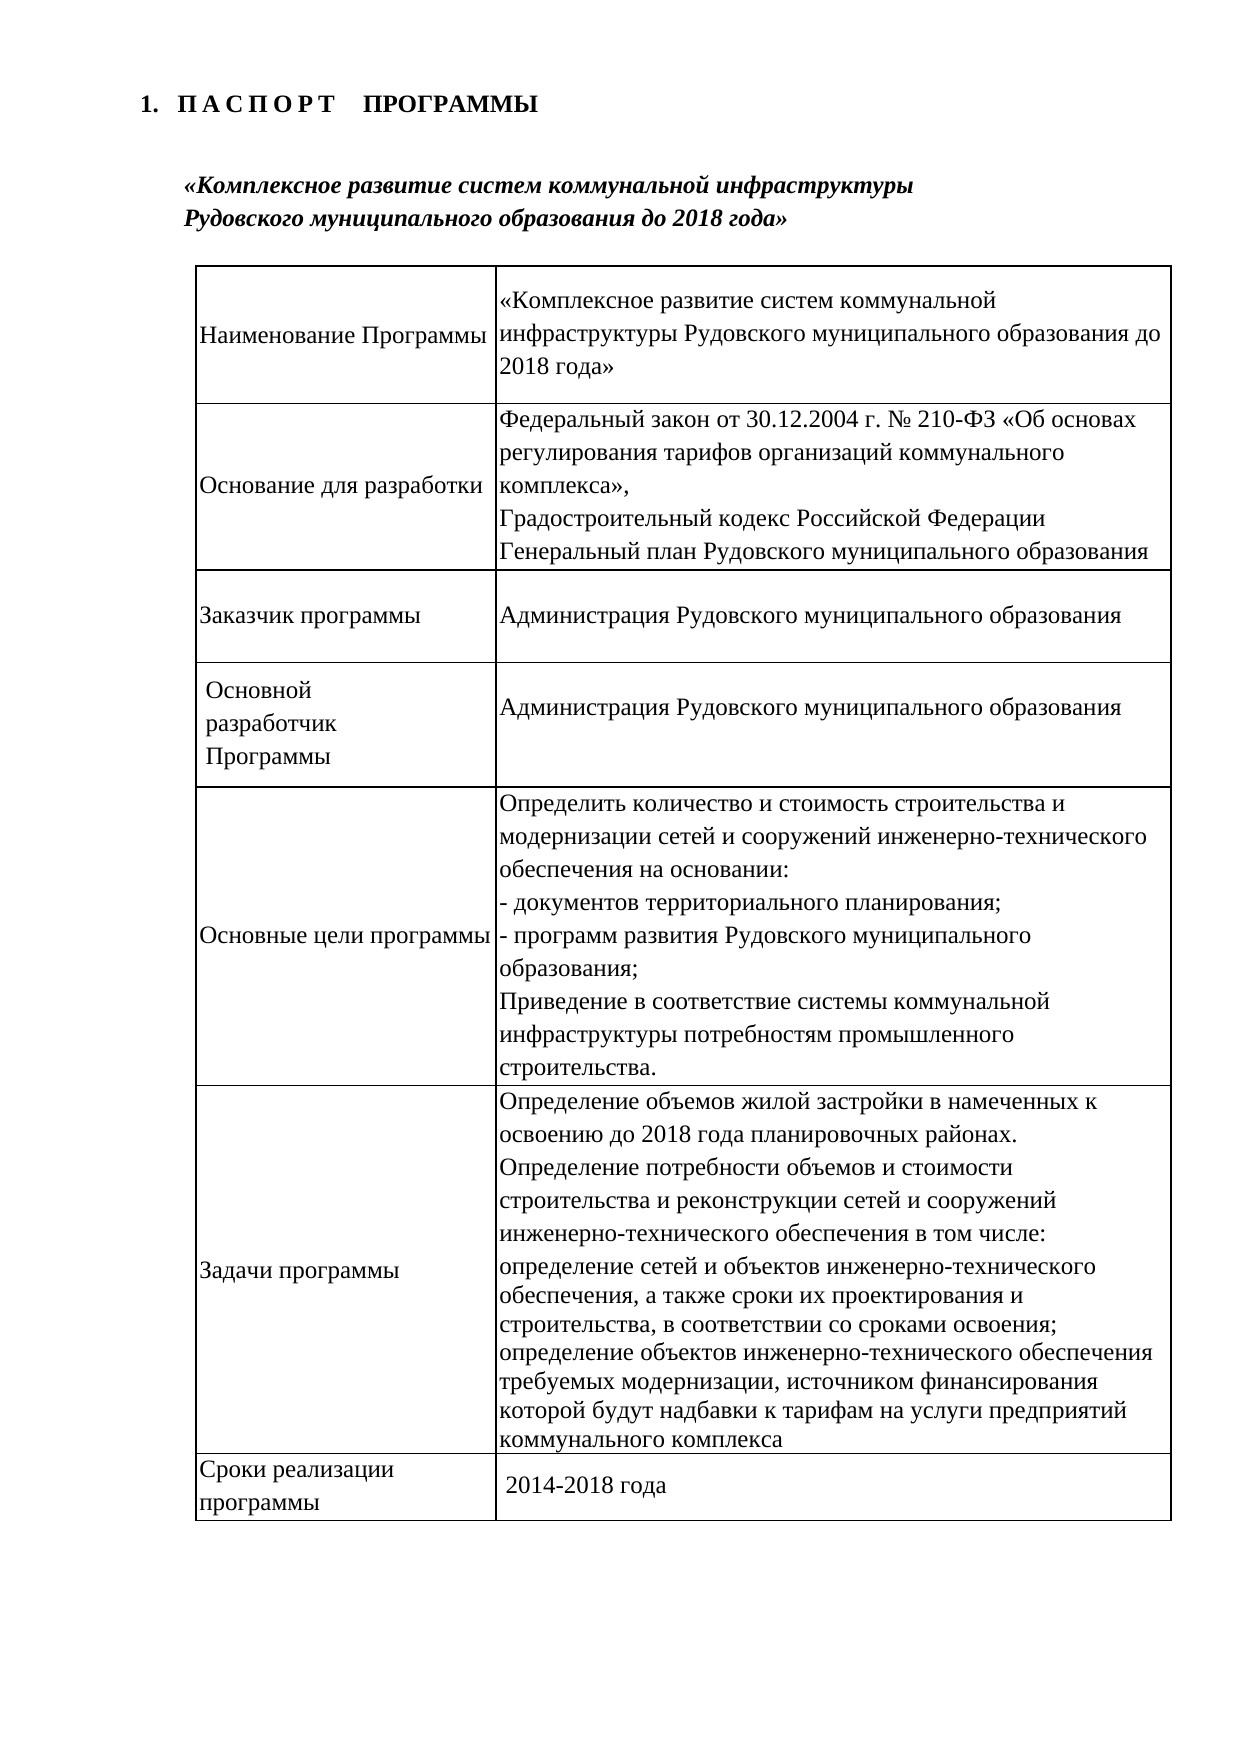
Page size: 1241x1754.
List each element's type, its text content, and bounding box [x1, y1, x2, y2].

table_cell Федеральный закон от 30.12.2004 г. № 210-ФЗ «Об основах регулирования тарифов организаций коммунального комплекса», Градостроительный кодекс Российской Федерации Генеральный план Рудовского муниципального образования [497, 404, 1170, 569]
table_cell 2014-2018 года [497, 1454, 1170, 1519]
table_header «Комплексное развитие систем коммунальной инфраструктуры Рудовского муниципального образования до 2018 года» [497, 267, 1170, 403]
table_cell Заказчик программы [197, 571, 495, 662]
table_cell Определить количество и стоимость строительства и модернизации сетей и сооружений инженерно-технического обеспечения на основании: - документов территориального планирования; - программ развития Рудовского муниципального образования; Приведение в соответствие системы коммунальной инфраструктуры потребностям промышленного строительства. [497, 788, 1170, 1084]
table_cell Сроки реализации программы [197, 1454, 495, 1519]
table_cell определение объемов жилой застройки в намеченных к освоению до 2018 года планировочных районах. определение потребности объемов и стоимости строительства и реконструкции сетей и сооружений инженерно-технического обеспечения в том числе: определение сетей и объектов инженерно-технического обеспечения, а также сроки их проектирования и строительства, в соответствии со сроками освоения; определение объектов инженерно-технического обеспечения требуемых модернизации, источником финансирования которой будут надбавки к тарифам на услуги предприятий коммунального комплекса [497, 1086, 1170, 1452]
table_cell Основные цели программы [197, 788, 495, 1084]
table_header Наименование Программы [197, 267, 495, 403]
table_cell Задачи программы [197, 1086, 495, 1452]
table_cell Администрация Рудовского муниципального образования [497, 663, 1170, 786]
table_cell Администрация Рудовского муниципального образования [497, 571, 1170, 662]
table_cell Основание для разработки [197, 404, 495, 569]
list ПАСПОРТ ПРОГРАММЫ [140, 89, 1181, 117]
text «Комплексное развитие систем коммунальной инфраструктуры [177, 170, 1181, 199]
text Рудовского муниципального образования до 2018 года» [177, 203, 1181, 232]
table_cell Основной разработчик Программы [197, 663, 495, 786]
